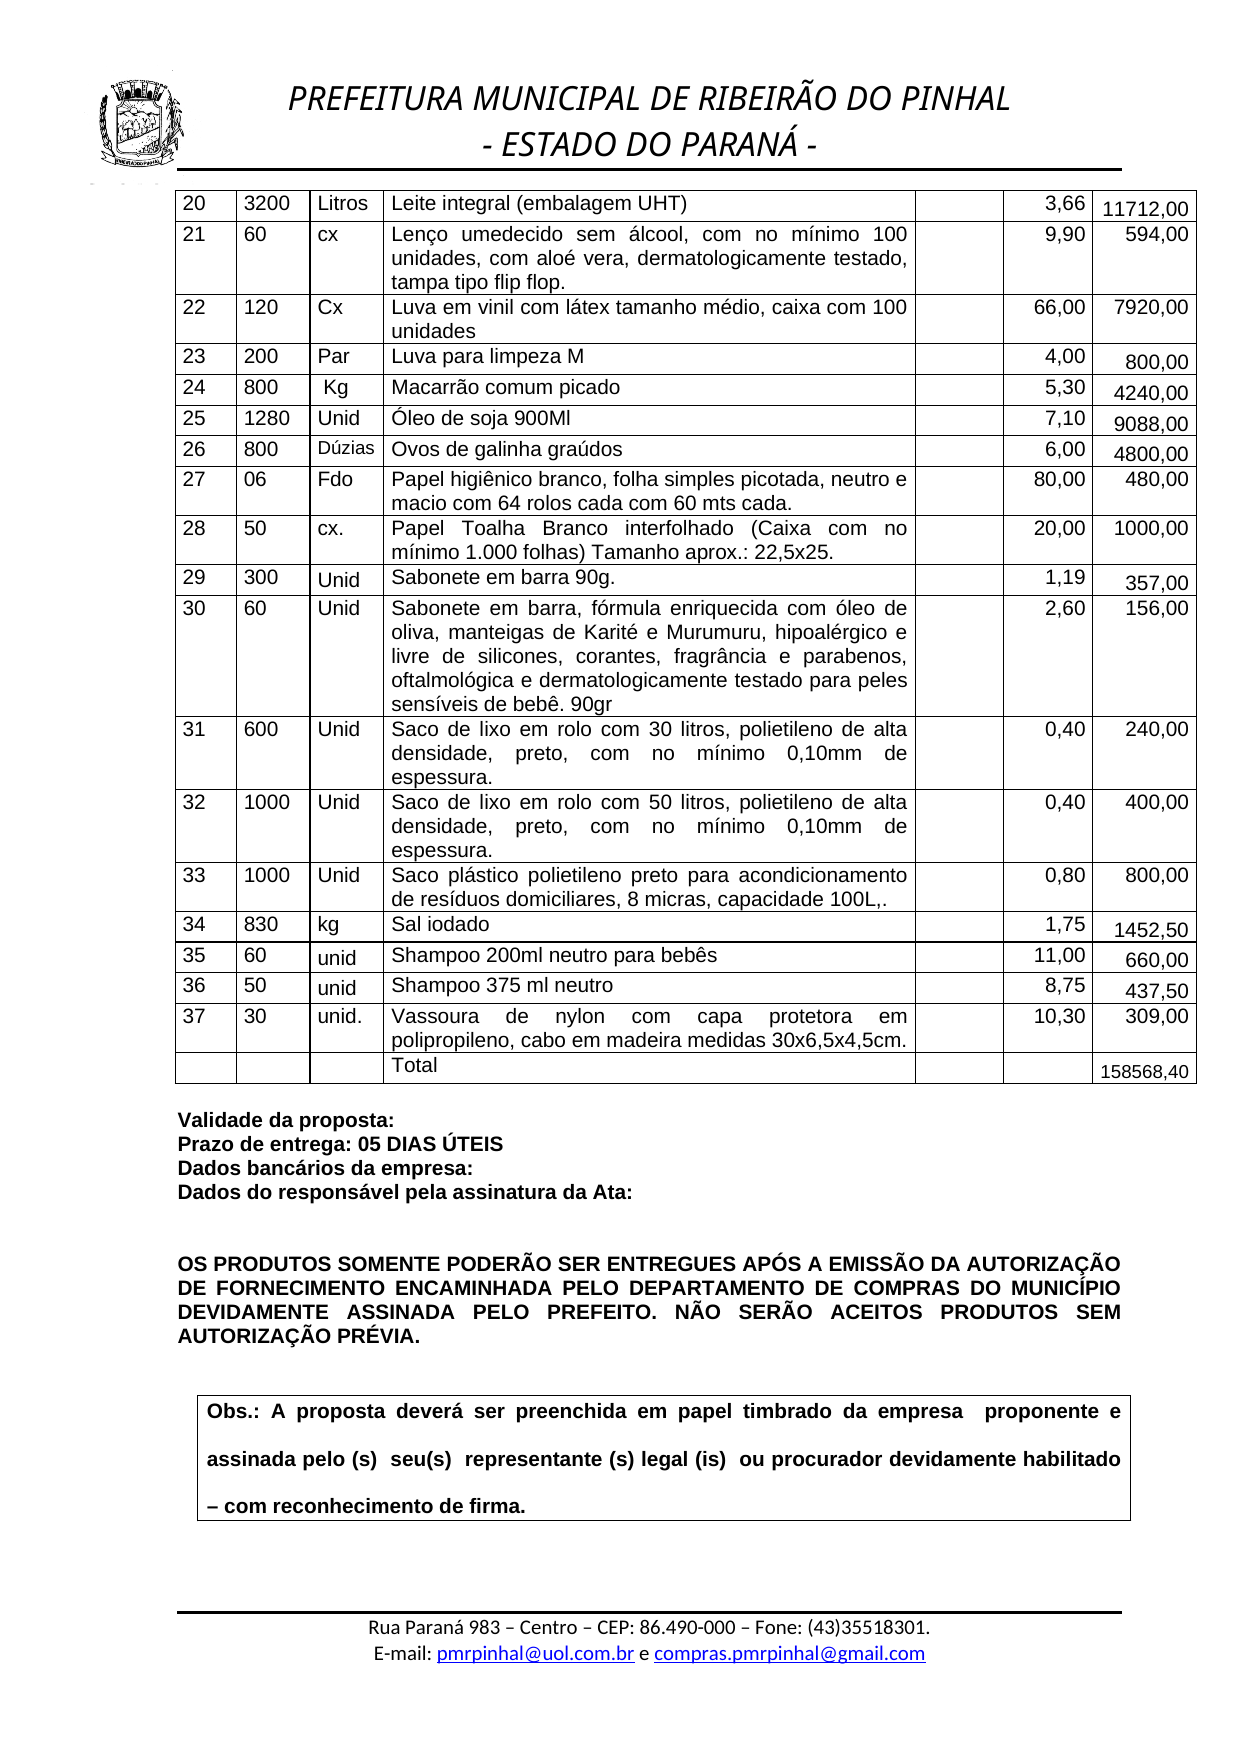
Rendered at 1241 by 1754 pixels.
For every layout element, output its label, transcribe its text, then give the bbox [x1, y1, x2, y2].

table_cell 437,50 [1093, 973, 1196, 1003]
table_cell 30 [237, 1004, 309, 1052]
table_cell [916, 912, 1003, 941]
table_cell 480,00 [1093, 467, 1196, 515]
table_cell Unid [311, 790, 383, 862]
table_cell [916, 1004, 1003, 1052]
table_cell Total [384, 1053, 915, 1083]
table_cell 0,40 [1004, 717, 1092, 789]
table_cell unid. [311, 1004, 383, 1052]
table_cell 10,30 [1004, 1004, 1092, 1052]
table_cell 20 [176, 191, 236, 221]
table_cell 240,00 [1093, 717, 1196, 789]
table_cell 29 [176, 565, 236, 595]
table_cell 9,90 [1004, 222, 1092, 294]
table_cell 156,00 [1093, 596, 1196, 716]
table_cell 830 [237, 912, 309, 941]
text Obs.: A proposta deverá ser preenchida em papel timbrado da empresa proponente e assinada pelo (s) seu(s) representante (s) legal (is) ou procurador devidamente habilitado – com reconhecimento de firma. [198, 1396, 1130, 1520]
table_cell 21 [176, 222, 236, 294]
table_cell Cx [311, 295, 383, 343]
table_cell 24 [176, 375, 236, 404]
table_cell 9088,00 [1093, 406, 1196, 435]
table_cell 7920,00 [1093, 295, 1196, 343]
table_cell 11,00 [1004, 943, 1092, 972]
table_cell Sabonete em barra 90g. [384, 565, 915, 595]
table_cell [237, 1053, 309, 1083]
table_cell [916, 516, 1003, 564]
table_cell Par [311, 344, 383, 374]
table_cell [916, 436, 1003, 466]
table_cell 1000 [237, 790, 309, 862]
table_cell 1000,00 [1093, 516, 1196, 564]
table_cell unid [311, 973, 383, 1003]
table_cell Unid [311, 406, 383, 435]
table_cell 800 [237, 436, 309, 466]
table_cell 06 [237, 467, 309, 515]
table_cell 11712,00 [1093, 191, 1196, 221]
table_cell Vassoura de nylon com capa protetora em polipropileno, cabo em madeira medidas 30x6,5x4,5cm. [384, 1004, 915, 1052]
table_cell [916, 295, 1003, 343]
table_cell 600 [237, 717, 309, 789]
table_cell Fdo [311, 467, 383, 515]
text Prazo de entrega: 05 DIAS ÚTEIS [177, 1132, 1122, 1156]
table_cell Ovos de galinha graúdos [384, 436, 915, 466]
table_cell [916, 191, 1003, 221]
table_cell 23 [176, 344, 236, 374]
table_cell Saco plástico polietileno preto para acondicionamento de resíduos domiciliares, 8 micras, capacidade 100L,. [384, 863, 915, 911]
table_cell [916, 717, 1003, 789]
table_cell 34 [176, 912, 236, 941]
table_cell Unid [311, 863, 383, 911]
table_cell cx. [311, 516, 383, 564]
table_cell Kg [311, 375, 383, 404]
table_cell 1,75 [1004, 912, 1092, 941]
table_cell 60 [237, 943, 309, 972]
table_cell 0,80 [1004, 863, 1092, 911]
table_cell 66,00 [1004, 295, 1092, 343]
table_cell 4800,00 [1093, 436, 1196, 466]
table_cell 60 [237, 222, 309, 294]
table_cell 660,00 [1093, 943, 1196, 972]
table_cell Luva para limpeza M [384, 344, 915, 374]
table_cell Papel higiênico branco, folha simples picotada, neutro e macio com 64 rolos cada com 60 mts cada. [384, 467, 915, 515]
table_cell [1004, 1053, 1092, 1083]
table_cell 22 [176, 295, 236, 343]
text Validade da proposta: [177, 1108, 1122, 1132]
table_cell 357,00 [1093, 565, 1196, 595]
table_cell 6,00 [1004, 436, 1092, 466]
table_cell 1452,50 [1093, 912, 1196, 941]
table_cell 1280 [237, 406, 309, 435]
table_cell 50 [237, 973, 309, 1003]
table_cell 20,00 [1004, 516, 1092, 564]
table_cell Luva em vinil com látex tamanho médio, caixa com 100 unidades [384, 295, 915, 343]
table_cell Unid [311, 565, 383, 595]
table_cell Litros [311, 191, 383, 221]
table_cell 26 [176, 436, 236, 466]
table_cell Shampoo 375 ml neutro [384, 973, 915, 1003]
table_cell 31 [176, 717, 236, 789]
table_cell 7,10 [1004, 406, 1092, 435]
table_cell 3,66 [1004, 191, 1092, 221]
table_cell 32 [176, 790, 236, 862]
table_cell Shampoo 200ml neutro para bebês [384, 943, 915, 972]
table_cell [916, 406, 1003, 435]
table_cell 80,00 [1004, 467, 1092, 515]
text Dados bancários da empresa: [177, 1156, 1122, 1180]
table_cell [916, 222, 1003, 294]
table_cell 28 [176, 516, 236, 564]
table_cell 800 [237, 375, 309, 404]
table_cell 2,60 [1004, 596, 1092, 716]
table_cell cx [311, 222, 383, 294]
table_cell 33 [176, 863, 236, 911]
table_cell Saco de lixo em rolo com 50 litros, polietileno de alta densidade, preto, com no mínimo 0,10mm de espessura. [384, 790, 915, 862]
text OS PRODUTOS SOMENTE PODERÃO SER ENTREGUES APÓS A EMISSÃO DA AUTORIZAÇÃO DE FORNECIMENTO ENCAMINHADA PELO DEPARTAMENTO DE COMPRAS DO MUNICÍPIO DEVIDAMENTE ASSINADA PELO PREFEITO. NÃO SERÃO ACEITOS PRODUTOS SEM AUTORIZAÇÃO PRÉVIA. [177, 1252, 1122, 1347]
table_cell kg [311, 912, 383, 941]
table_cell 8,75 [1004, 973, 1092, 1003]
table_cell 200 [237, 344, 309, 374]
table_cell Leite integral (embalagem UHT) [384, 191, 915, 221]
table_cell [916, 863, 1003, 911]
table_cell 25 [176, 406, 236, 435]
table_cell Óleo de soja 900Ml [384, 406, 915, 435]
table_cell 800,00 [1093, 344, 1196, 374]
table_cell 30 [176, 596, 236, 716]
table_cell [916, 467, 1003, 515]
table_cell Saco de lixo em rolo com 30 litros, polietileno de alta densidade, preto, com no mínimo 0,10mm de espessura. [384, 717, 915, 789]
table_cell 35 [176, 943, 236, 972]
table_cell 594,00 [1093, 222, 1196, 294]
table_cell 60 [237, 596, 309, 716]
table_cell 400,00 [1093, 790, 1196, 862]
table_cell Dúzias [311, 436, 383, 466]
table_cell Sabonete em barra, fórmula enriquecida com óleo de oliva, manteigas de Karité e Murumuru, hipoalérgico e livre de silicones, corantes, fragrância e parabenos, oftalmológica e dermatologicamente testado para peles sensíveis de bebê. 90gr [384, 596, 915, 716]
table_cell 50 [237, 516, 309, 564]
table_cell 36 [176, 973, 236, 1003]
table_cell unid [311, 943, 383, 972]
picture [83, 65, 202, 185]
text Dados do responsável pela assinatura da Ata: [177, 1180, 1122, 1204]
table_cell [916, 596, 1003, 716]
table_cell 300 [237, 565, 309, 595]
table_cell [916, 973, 1003, 1003]
table_cell 27 [176, 467, 236, 515]
table_cell 37 [176, 1004, 236, 1052]
table_cell Unid [311, 717, 383, 789]
table_cell 3200 [237, 191, 309, 221]
table_cell 1000 [237, 863, 309, 911]
table_cell Lenço umedecido sem álcool, com no mínimo 100 unidades, com aloé vera, dermatologicamente testado, tampa tipo flip flop. [384, 222, 915, 294]
table_cell [311, 1053, 383, 1083]
table_cell 158568,40 [1093, 1053, 1196, 1083]
table_cell [916, 1053, 1003, 1083]
table_cell [916, 790, 1003, 862]
table_cell 1,19 [1004, 565, 1092, 595]
table_cell [916, 344, 1003, 374]
table_cell 4,00 [1004, 344, 1092, 374]
table_cell Papel Toalha Branco interfolhado (Caixa com no mínimo 1.000 folhas) Tamanho aprox.: 22,5x25. [384, 516, 915, 564]
table_cell 120 [237, 295, 309, 343]
table_cell 5,30 [1004, 375, 1092, 404]
table_cell Macarrão comum picado [384, 375, 915, 404]
table_cell Unid [311, 596, 383, 716]
table_cell [176, 1053, 236, 1083]
table_cell 309,00 [1093, 1004, 1196, 1052]
table_cell 800,00 [1093, 863, 1196, 911]
table_cell 0,40 [1004, 790, 1092, 862]
table_cell 4240,00 [1093, 375, 1196, 404]
table_cell Sal iodado [384, 912, 915, 941]
table_cell [916, 943, 1003, 972]
table_cell [916, 375, 1003, 404]
table_cell [916, 565, 1003, 595]
